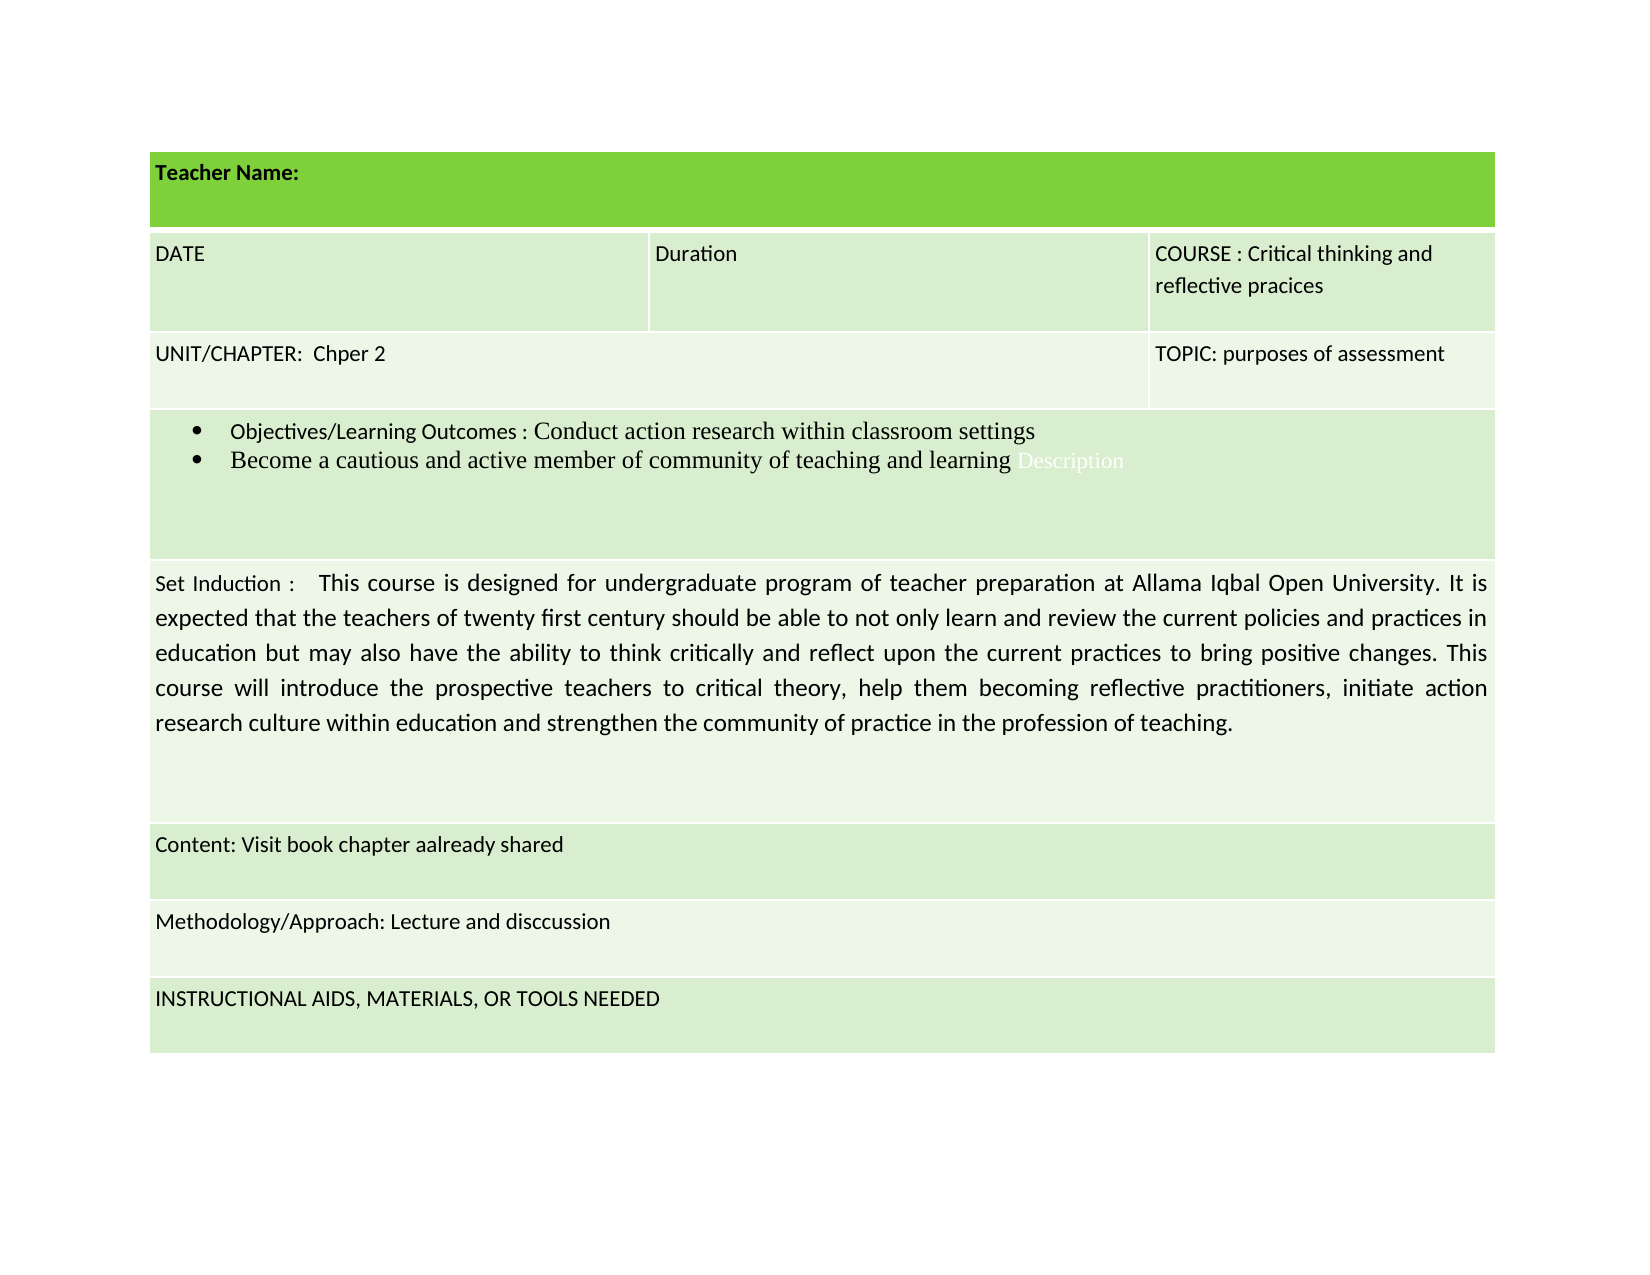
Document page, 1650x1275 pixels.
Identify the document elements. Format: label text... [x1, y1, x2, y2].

table_cell COURSE : Critical thinking and reflective pracices [1150, 233, 1495, 331]
table_cell Methodology/Approach: Lecture and disccussion [150, 901, 1495, 976]
table_cell Duration [650, 233, 1148, 331]
table_header Teacher Name: [150, 152, 1495, 227]
table_cell Content: Visit book chapter aalready shared [150, 824, 1495, 899]
table_cell TOPIC: purposes of assessment [1150, 333, 1495, 408]
table_cell DATE [150, 233, 648, 331]
table_cell UNIT/CHAPTER: Chper 2 [150, 333, 1148, 408]
table_cell Set Induction : This course is designed for undergraduate program of teacher preparation at Allama Iqbal Open University. It is expected that the teachers of twenty first century should be able to not only learn and review the current policies and practices in education but may also have the ability to think critically and reflect upon the current practices to bring positive changes. This course will introduce the prospective teachers to critical theory, help them becoming reflective practitioners, initiate action research culture within education and strengthen the community of practice in the profession of teaching. [150, 561, 1495, 822]
table_cell INSTRUCTIONAL AIDS, MATERIALS, OR TOOLS NEEDED [150, 978, 1495, 1053]
table_cell Objectives/Learning Outcomes : Conduct action research within classroom settings Become a cautious and active member of community of teaching and learning Description [150, 410, 1495, 559]
